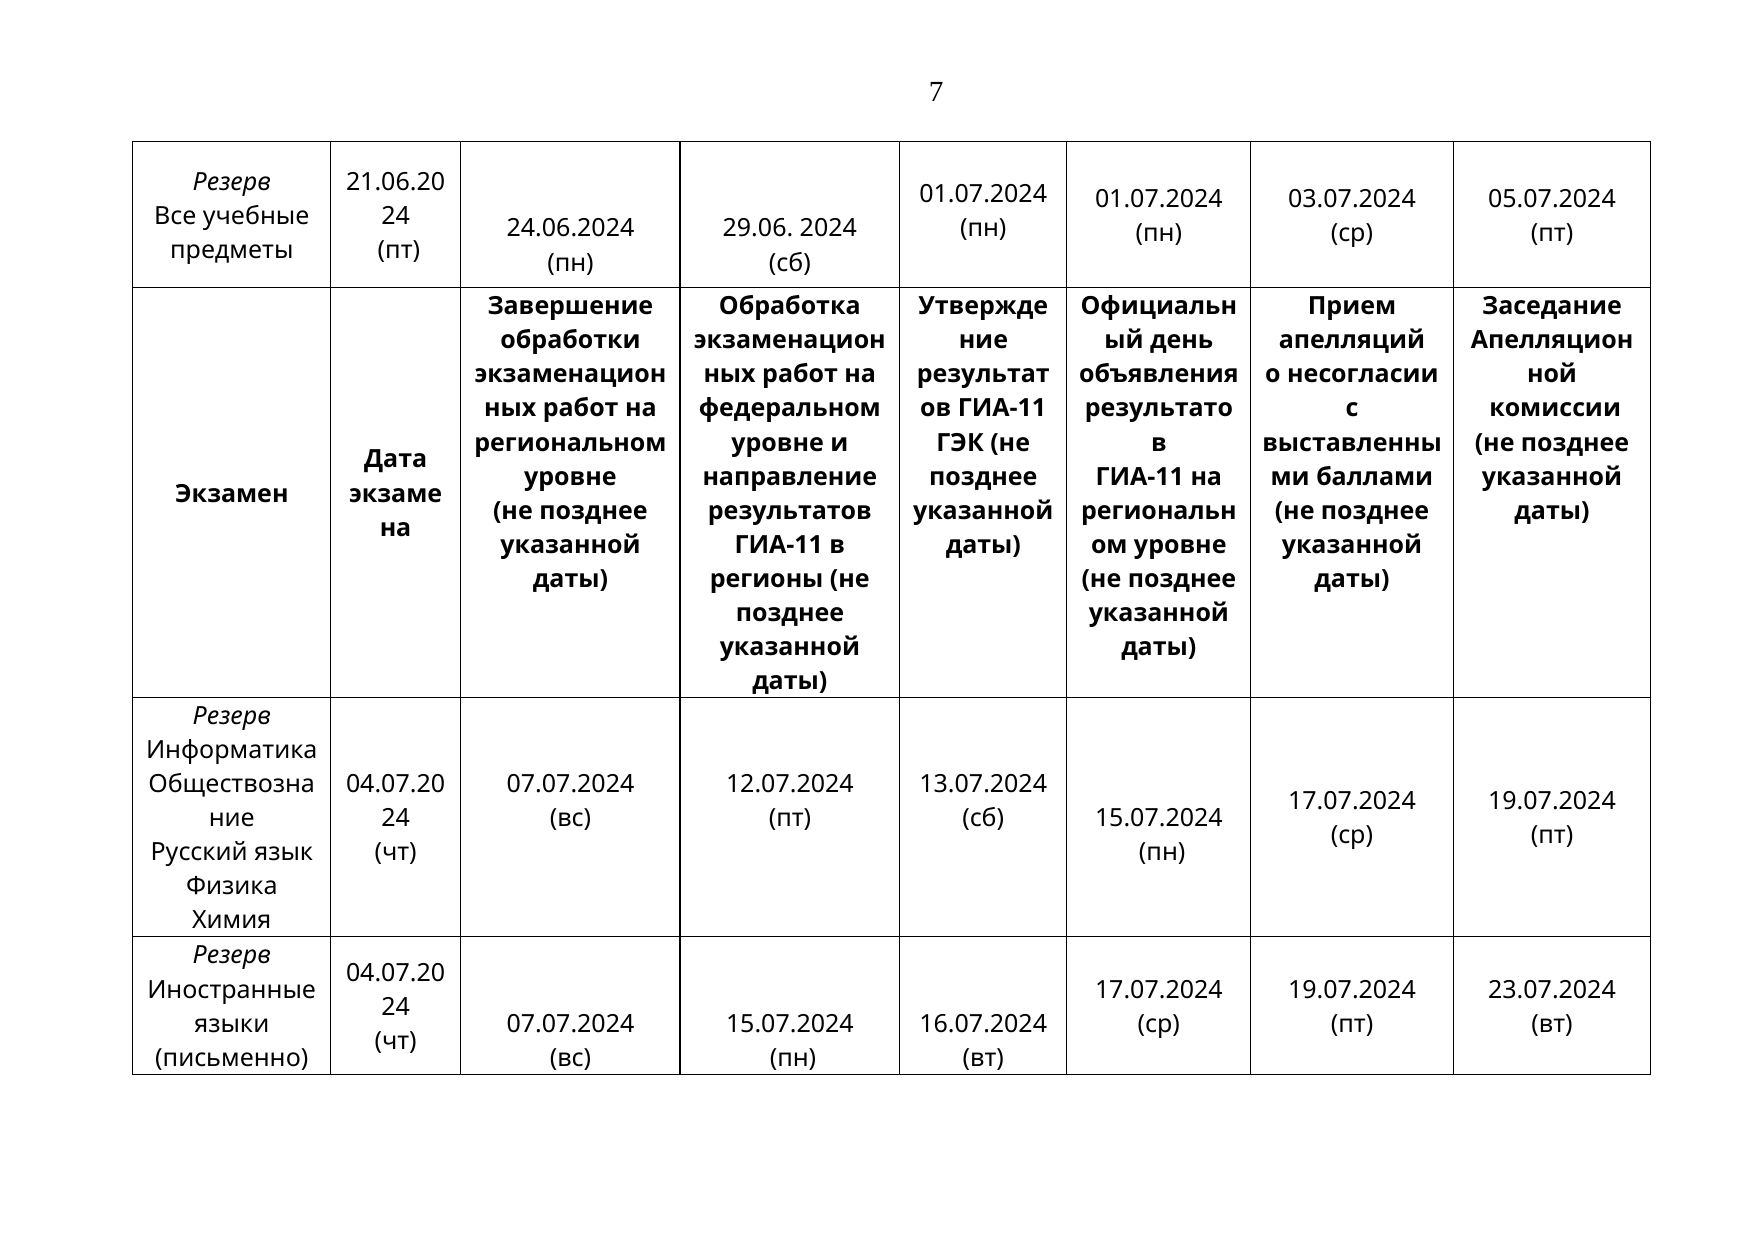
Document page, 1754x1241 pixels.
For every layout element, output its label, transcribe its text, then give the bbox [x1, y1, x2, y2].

table_cell Завершение обработки экзаменационных работ на региональном уровне (не позднее указанной даты) [461, 288, 679, 697]
table_cell 03.07.2024 (ср) [1251, 142, 1453, 287]
table_cell 04.07.2024 (чт) [331, 698, 460, 936]
table_cell Официальный день объявления результатов ГИА-11 на региональном уровне (не позднее указанной даты) [1067, 288, 1250, 697]
table_cell 07.07.2024 (вс) [461, 937, 679, 1073]
table_cell 12.07.2024 (пт) [681, 698, 899, 936]
table_cell Резерв Все учебные предметы [133, 142, 330, 287]
table_cell 21.06.2024 (пт) [331, 142, 460, 287]
table_cell Дата экзамена [331, 288, 460, 697]
table_cell 24.06.2024 (пн) [461, 142, 679, 287]
table_cell Экзамен [133, 288, 330, 697]
table_cell 16.07.2024 (вт) [900, 937, 1066, 1073]
table_cell 15.07.2024 (пн) [1067, 698, 1250, 936]
table_cell 23.07.2024 (вт) [1454, 937, 1650, 1073]
table_cell 01.07.2024 (пн) [1067, 142, 1250, 287]
table_cell 29.06. 2024 (сб) [681, 142, 899, 287]
table_cell 17.07.2024 (ср) [1251, 698, 1453, 936]
table_cell 19.07.2024 (пт) [1454, 698, 1650, 936]
table_cell Прием апелляций о несогласии с выставленными баллами (не позднее указанной даты) [1251, 288, 1453, 697]
table_cell Резерв Информатика Обществознание Русский язык Физика Химия [133, 698, 330, 936]
table_cell 17.07.2024 (ср) [1067, 937, 1250, 1073]
table_cell Резерв Иностранные языки (письменно) [133, 937, 330, 1073]
table_cell 05.07.2024 (пт) [1454, 142, 1650, 287]
table_cell Обработка экзаменационных работ на федеральном уровне и направление результатов ГИА-11 в регионы (не позднее указанной даты) [681, 288, 899, 697]
table_cell Утверждение результатов ГИА-11 ГЭК (не позднее указанной даты) [900, 288, 1066, 697]
table_cell 07.07.2024 (вс) [461, 698, 679, 936]
table_cell 13.07.2024 (сб) [900, 698, 1066, 936]
table_cell 19.07.2024 (пт) [1251, 937, 1453, 1073]
table_cell 01.07.2024 (пн) [900, 142, 1066, 287]
table_cell 15.07.2024 (пн) [681, 937, 899, 1073]
table_cell 04.07.2024 (чт) [331, 937, 460, 1073]
table_cell Заседание Апелляционной комиссии (не позднее указанной даты) [1454, 288, 1650, 697]
